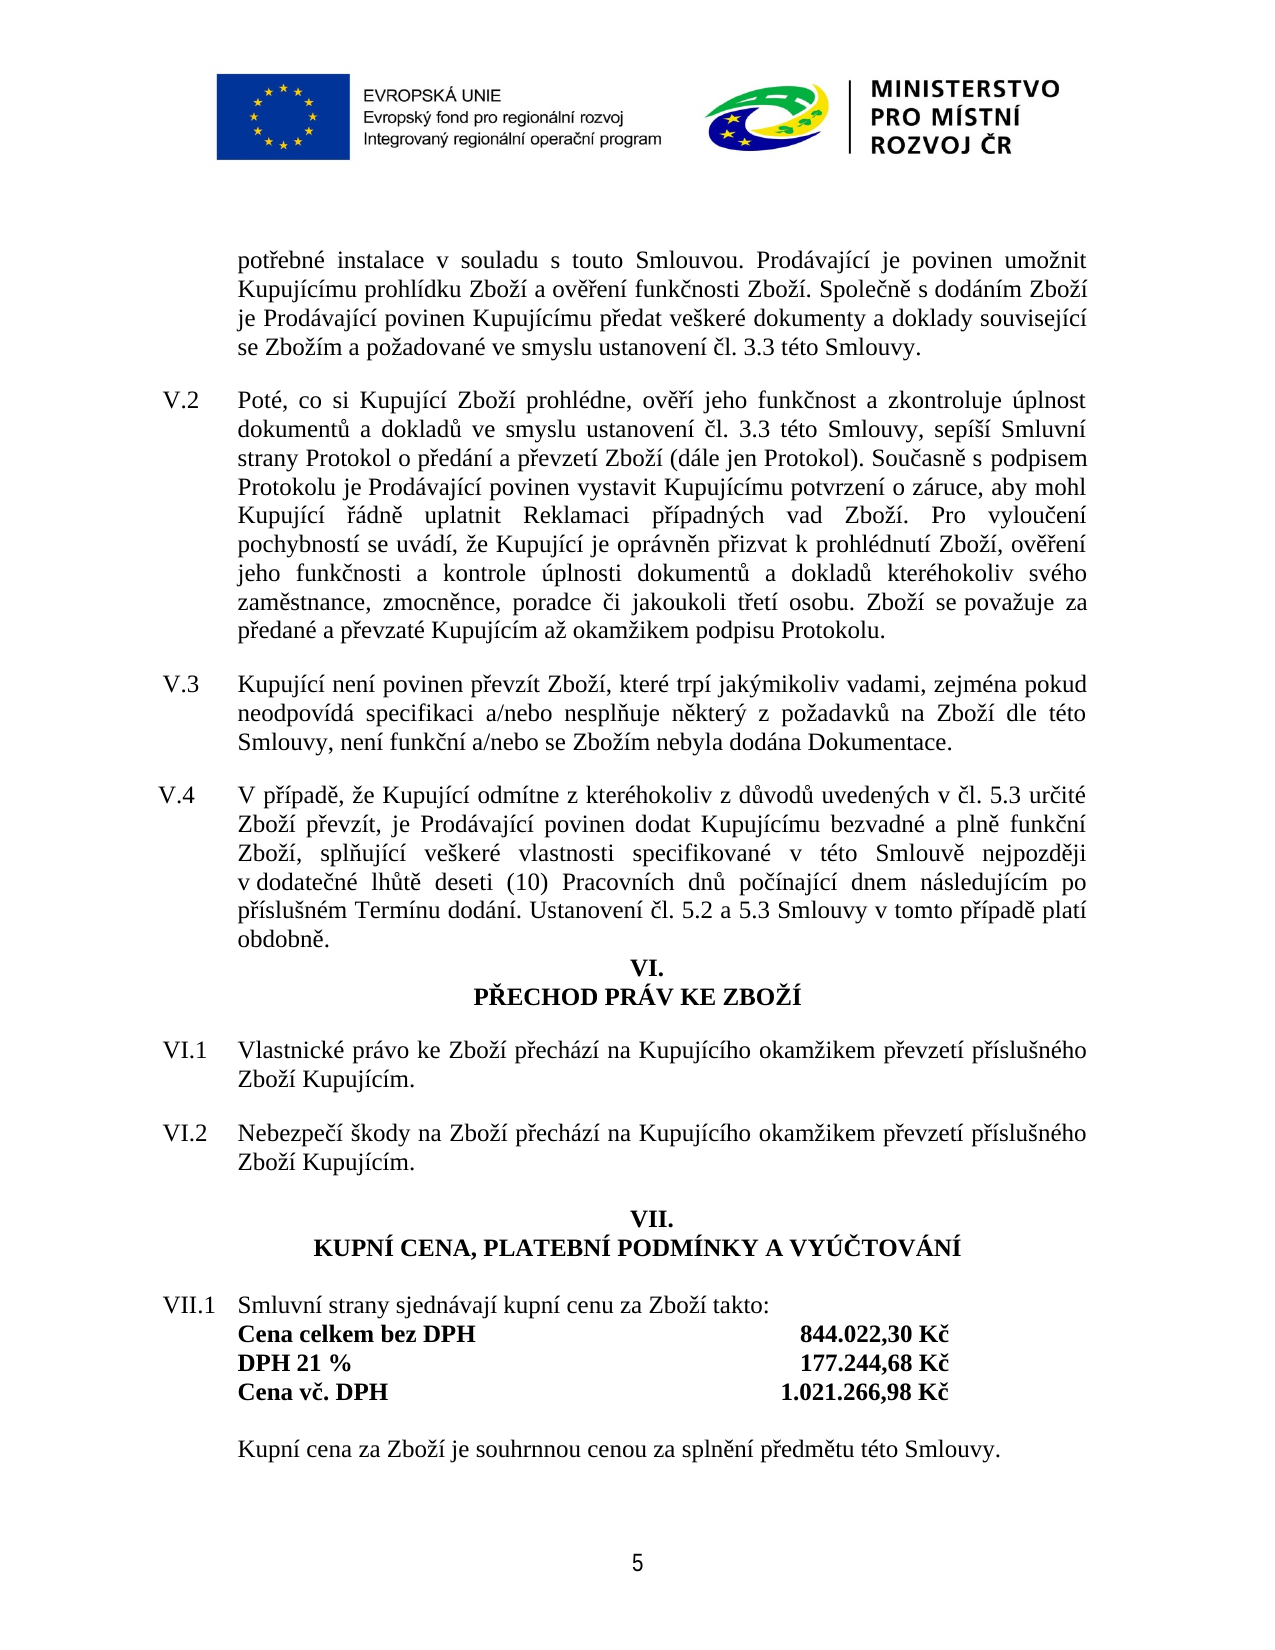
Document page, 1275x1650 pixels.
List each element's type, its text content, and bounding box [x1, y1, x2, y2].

text Cena celkem bez DPH 844.022,30 Kč [237, 1319, 1087, 1348]
text Kupní cena za Zboží je souhrnnou cenou za splnění předmětu této Smlouvy. [187, 1434, 1087, 1463]
text PŘECHOD PRÁV KE ZBOŽÍ [187, 982, 1087, 1010]
list Vlastnické právo ke Zboží přechází na Kupujícího okamžikem převzetí příslušného Zboží Kupujícím. [162, 1035, 1087, 1093]
text Cena vč. DPH 1.021.266,98 Kč [237, 1377, 1087, 1405]
list Nebezpečí škody na Zboží přechází na Kupujícího okamžikem převzetí příslušného Zboží Kupujícím. [162, 1118, 1087, 1175]
list V případě, že Kupující odmítne z kteréhokoliv z důvodů uvedených v čl. 5.3 určité Zboží převzít, je Prodávající povinen dodat Kupujícímu bezvadné a plně funkční Zboží, splňující veškeré vlastnosti specifikované v této Smlouvě nejpozději v dodatečné lhůtě deseti (10) Pracovních dnů počínající dnem následujícím po příslušném Termínu dodání. Ustanovení čl. 5.2 a 5.3 Smlouvy v tomto případě platí obdobně. [158, 780, 1087, 953]
text KUPNÍ CENA, PLATEBNÍ PODMÍNKY A VYÚČTOVÁNÍ [187, 1233, 1087, 1262]
picture [187, 45, 1088, 188]
list Poté, co si Kupující Zboží prohlédne, ověří jeho funkčnost a zkontroluje úplnost dokumentů a dokladů ve smyslu ustanovení čl. 3.3 této Smlouvy, sepíší Smluvní strany Protokol o předání a převzetí Zboží (dále jen Protokol). Současně s podpisem Protokolu je Prodávající povinen vystavit Kupujícímu potvrzení o záruce, aby mohl Kupující řádně uplatnit Reklamaci případných vad Zboží. Pro vyloučení pochybností se uvádí, že Kupující je oprávněn přizvat k prohlédnutí Zboží, ověření jeho funkčnosti a kontrole úplnosti dokumentů a dokladů kteréhokoliv svého zaměstnance, zmocněnce, poradce či jakoukoli třetí osobu. Zboží se považuje za předané a převzaté Kupujícím až okamžikem podpisu Protokolu. [162, 385, 1087, 644]
list Smluvní strany sjednávají kupní cenu za Zboží takto: [162, 1290, 1087, 1319]
list Kupující není povinen převzít Zboží, které trpí jakýmikoliv vadami, zejména pokud neodpovídá specifikaci a/nebo nesplňuje některý z požadavků na Zboží dle této Smlouvy, není funkční a/nebo se Zbožím nebyla dodána Dokumentace. [162, 669, 1087, 755]
text DPH 21 % 177.244,68 Kč [237, 1348, 1087, 1377]
